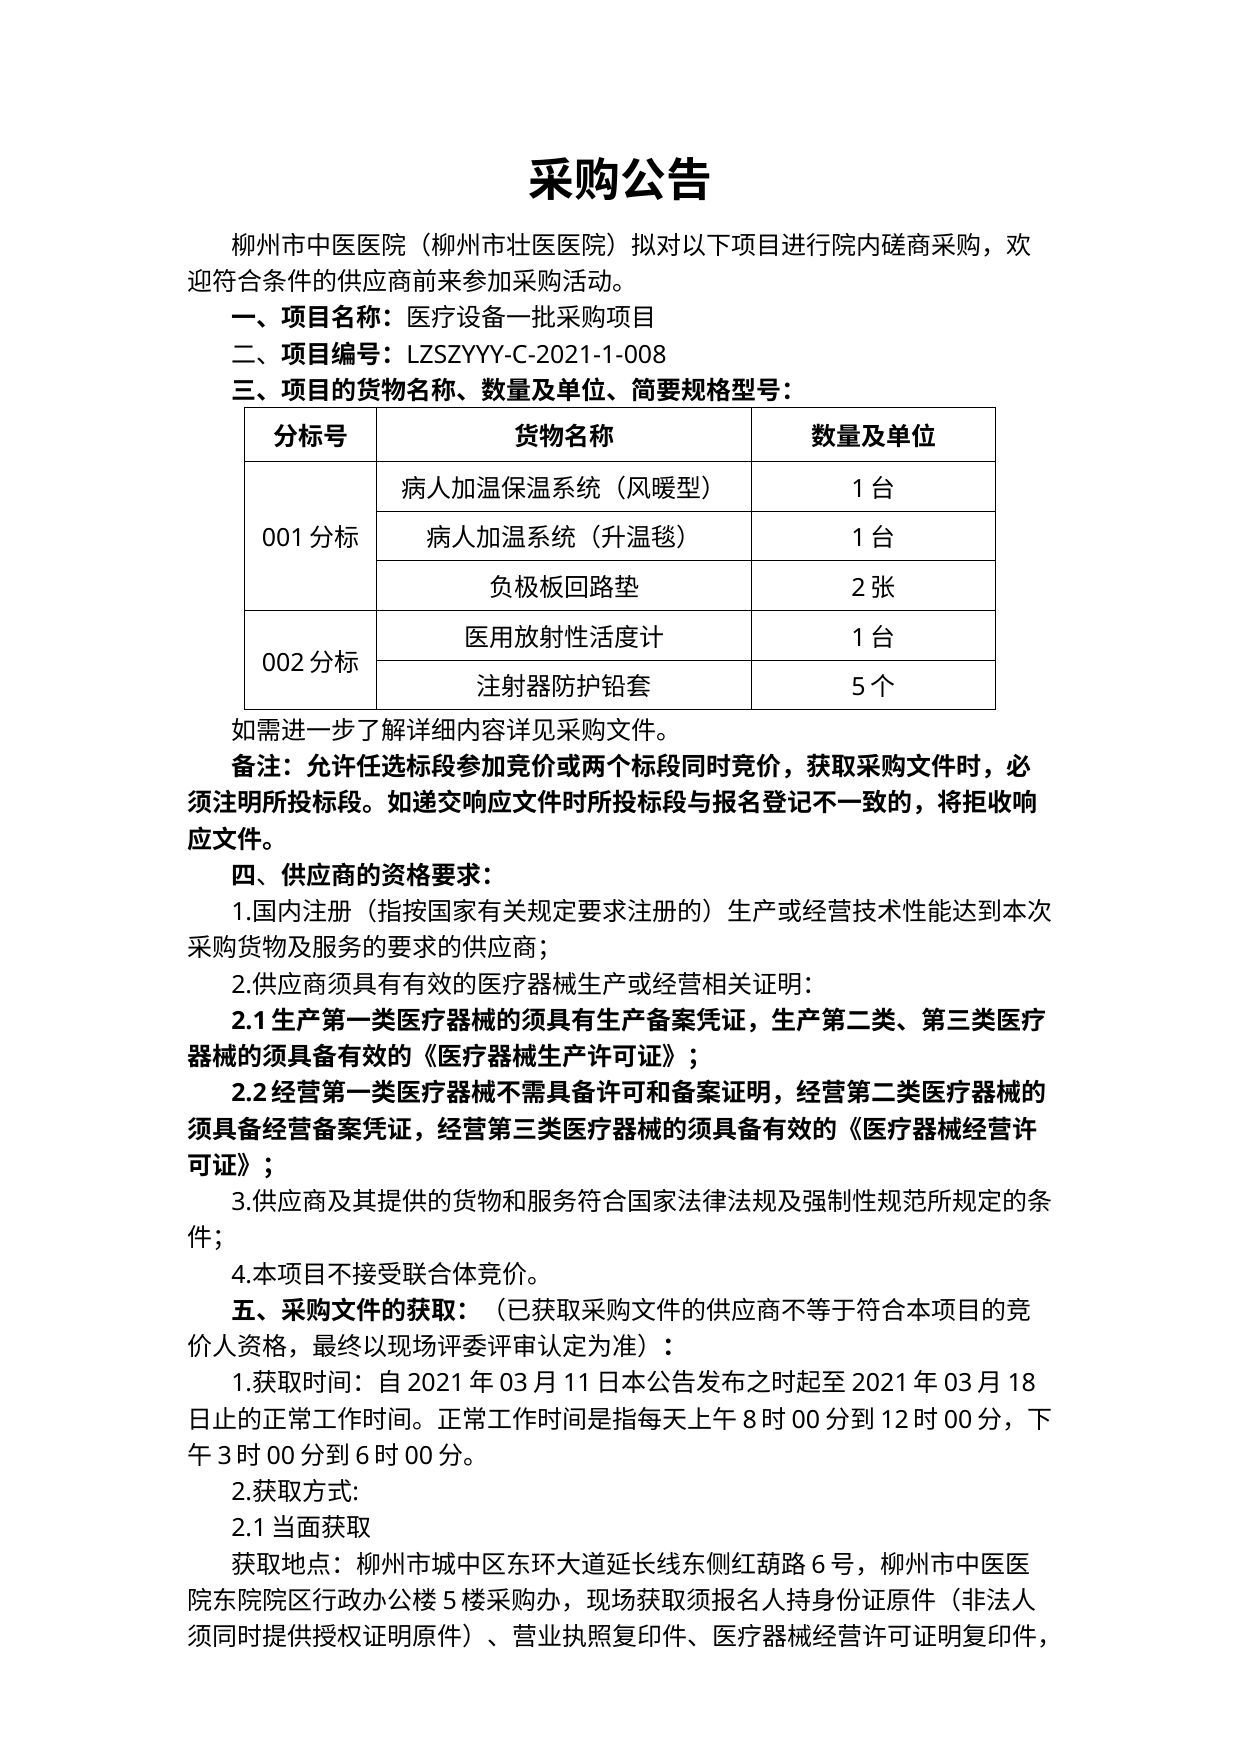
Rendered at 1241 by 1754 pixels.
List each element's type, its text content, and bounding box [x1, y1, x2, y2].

text 2.供应商须具有有效的医疗器械生产或经营相关证明： [187, 964, 1053, 1000]
text 4.本项目不接受联合体竞价。 [187, 1254, 1053, 1290]
table_cell 医用放射性活度计 [377, 611, 751, 659]
text 3.供应商及其提供的货物和服务符合国家法律法规及强制性规范所规定的条件； [187, 1182, 1053, 1254]
table_header 数量及单位 [752, 408, 995, 461]
text 2.1当面获取 [187, 1508, 1053, 1544]
table_cell 病人加温保温系统（风暖型） [377, 462, 751, 511]
table_cell 2张 [752, 561, 995, 610]
text 1.国内注册（指按国家有关规定要求注册的）生产或经营技术性能达到本次采购货物及服务的要求的供应商； [187, 892, 1053, 964]
text 2.2经营第一类医疗器械不需具备许可和备案证明，经营第二类医疗器械的须具备经营备案凭证，经营第三类医疗器械的须具备有效的《医疗器械经营许可证》； [187, 1073, 1053, 1182]
text 2.1生产第一类医疗器械的须具有生产备案凭证，生产第二类、第三类医疗器械的须具备有效的《医疗器械生产许可证》； [187, 1000, 1053, 1073]
table_cell 负极板回路垫 [377, 561, 751, 610]
table_cell 注射器防护铅套 [377, 661, 751, 709]
text 三、项目的货物名称、数量及单位、简要规格型号： [187, 370, 1053, 407]
table_cell 001分标 [245, 462, 376, 610]
table_cell 5个 [752, 661, 995, 709]
table_cell 1台 [752, 462, 995, 511]
text 备注：允许任选标段参加竞价或两个标段同时竞价，获取采购文件时，必须注明所投标段。如递交响应文件时所投标段与报名登记不一致的，将拒收响应文件。 [187, 747, 1053, 855]
text 柳州市中医医院（柳州市壮医医院）拟对以下项目进行院内磋商采购，欢迎符合条件的供应商前来参加采购活动。 [187, 225, 1053, 298]
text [187, 1544, 1053, 1653]
table_header 货物名称 [377, 408, 751, 461]
text 采购公告 [187, 128, 1053, 225]
text 四、供应商的资格要求： [187, 855, 1053, 892]
text 2.获取方式: [187, 1472, 1053, 1508]
table_cell 病人加温系统（升温毯） [377, 512, 751, 560]
text 如需进一步了解详细内容详见采购文件。 [187, 710, 1053, 747]
text 一、项目名称：医疗设备一批采购项目 [187, 298, 1053, 334]
table_header 分标号 [245, 408, 376, 461]
table_cell 002分标 [245, 611, 376, 709]
text 五、采购文件的获取：（已获取采购文件的供应商不等于符合本项目的竞价人资格，最终以现场评委评审认定为准）： [187, 1290, 1053, 1363]
table_cell 1台 [752, 611, 995, 659]
text 二、项目编号：LZSZYYY-C-2021-1-008 [187, 334, 1053, 370]
table_cell 1台 [752, 512, 995, 560]
text 1.获取时间：自2021年03月11日本公告发布之时起至2021年03月18日止的正常工作时间。正常工作时间是指每天上午8时00分到12时00分，下午3时00分到6时00分。 [187, 1363, 1053, 1472]
